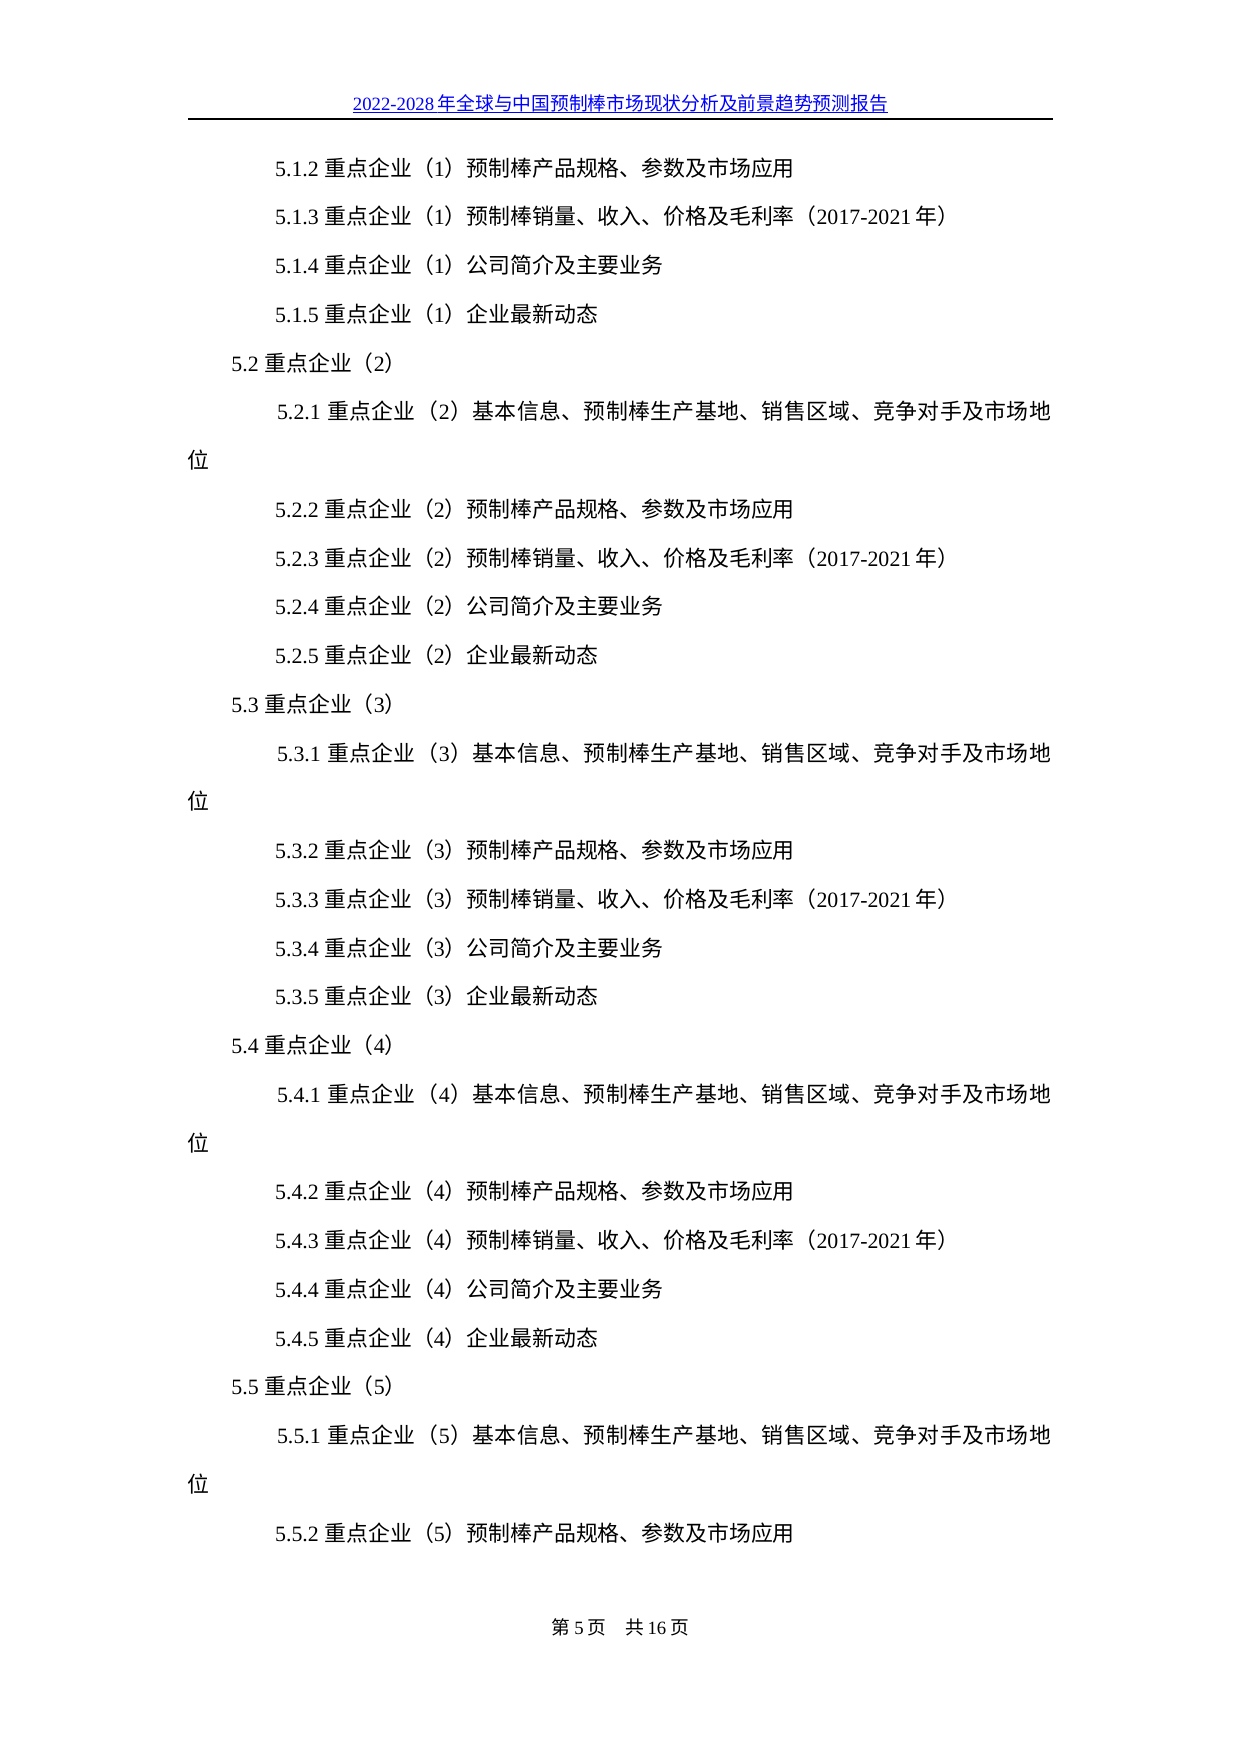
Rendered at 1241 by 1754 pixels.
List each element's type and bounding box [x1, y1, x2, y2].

text [187, 150, 1053, 1548]
